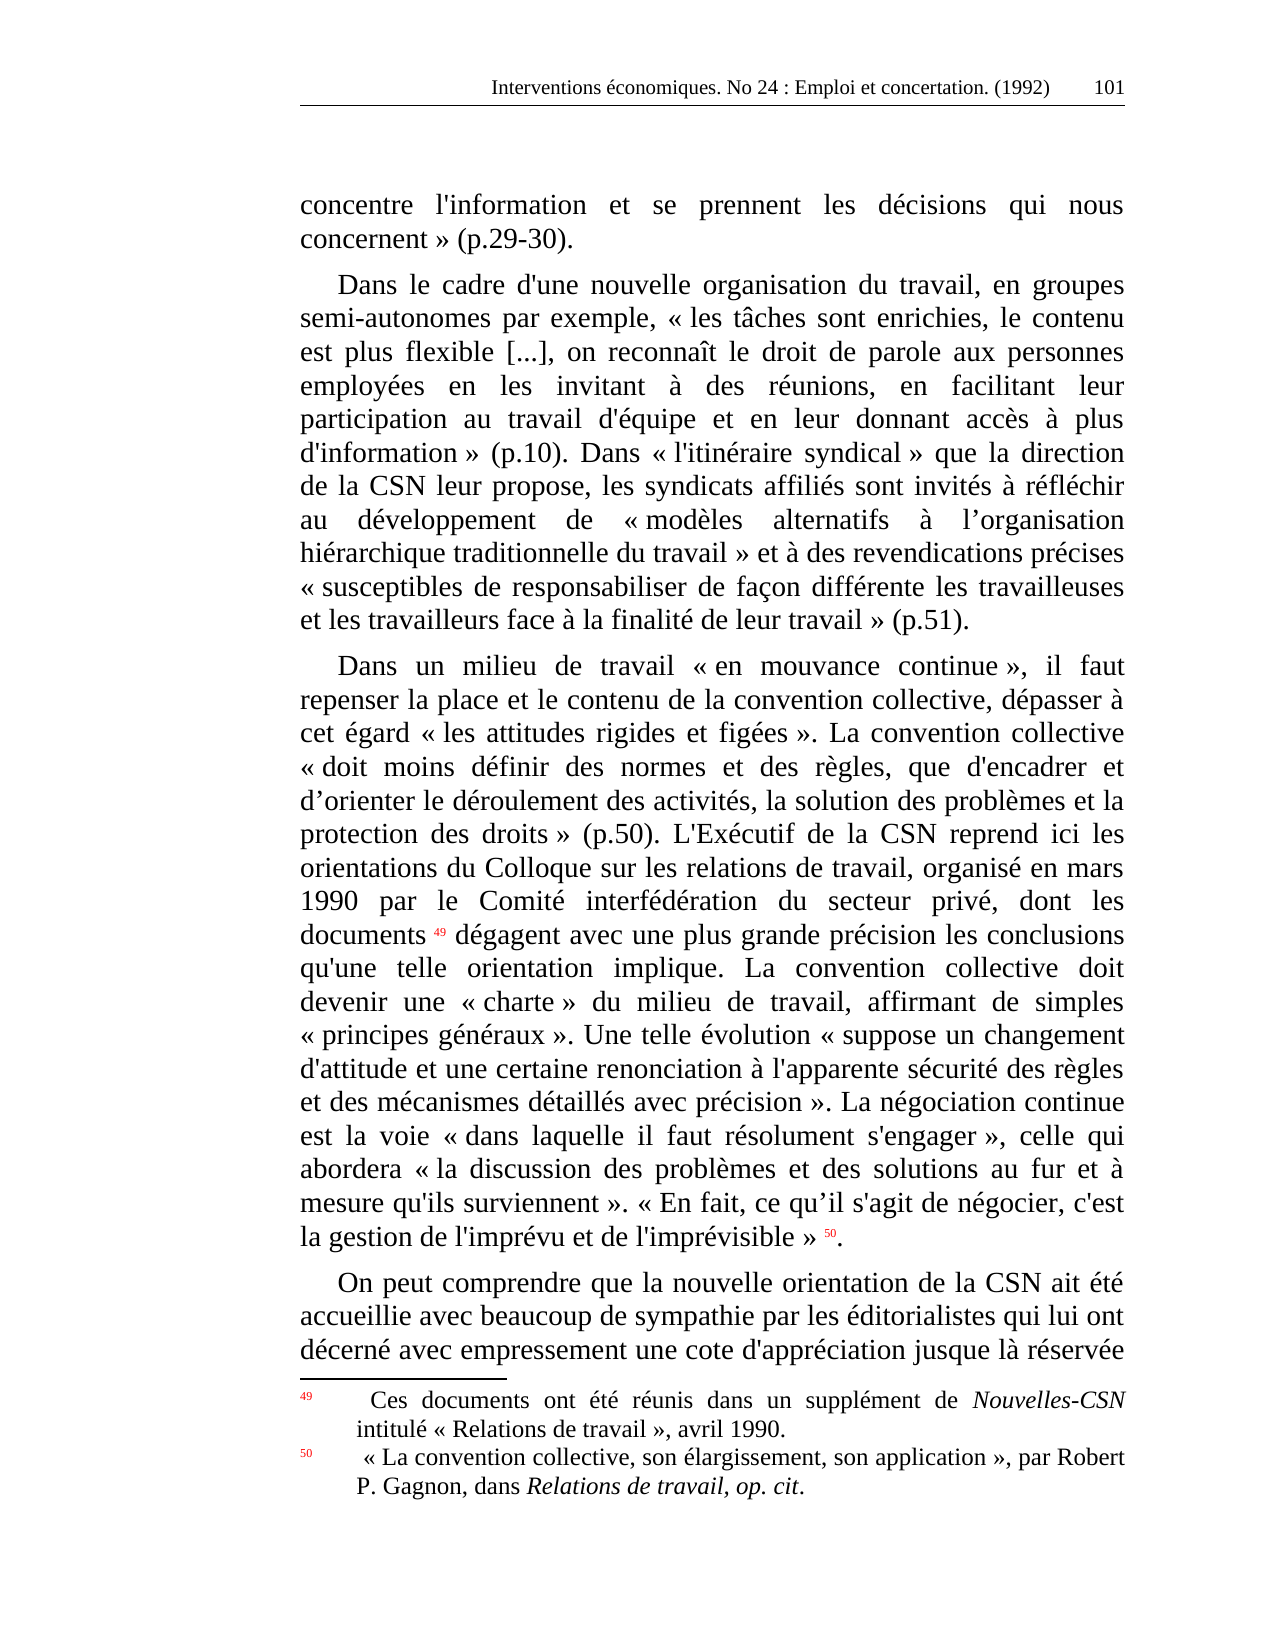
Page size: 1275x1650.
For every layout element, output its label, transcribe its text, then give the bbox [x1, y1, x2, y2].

text Dans le cadre d'une nouvelle organisation du travail, en groupes semi-autonomes par exemple, « les tâches sont enrichies, le contenu est plus flexible [...], on reconnaît le droit de parole aux personnes employées en les invitant à des réunions, en facilitant leur participation au travail d'équipe et en leur donnant accès à plus d'information » (p.10). Dans « l'itinéraire syndical » que la direction de la CSN leur propose, les syndicats affiliés sont invités à réfléchir au développement de « modèles alternatifs à l’organisation hiérarchique traditionnelle du travail » et à des revendications précises « susceptibles de responsabiliser de façon différente les travailleuses et les travailleurs face à la finalité de leur travail » (p.51). [300, 267, 1125, 636]
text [300, 187, 1125, 254]
text Dans un milieu de travail « en mouvance continue », il faut repenser la place et le contenu de la convention collective, dépasser à cet égard « les attitudes rigides et figées ». La convention collective « doit moins définir des normes et des règles, que d'encadrer et d’orienter le déroulement des activités, la solution des problèmes et la protection des droits » (p.50). L'Exécutif de la CSN reprend ici les orientations du Colloque sur les relations de travail, organisé en mars 1990 par le Comité interfédération du secteur privé, dont les documents dégagent avec une plus grande précision les conclusions qu'une telle orientation implique. La convention collective doit devenir une « charte » du milieu de travail, affirmant de simples « principes généraux ». Une telle évolution « suppose un changement d'attitude et une certaine renonciation à l'apparente sécurité des règles et des mécanismes détaillés avec précision ». La négociation continue est la voie « dans laquelle il faut résolument s'engager », celle qui abordera « la discussion des problèmes et des solutions au fur et à mesure qu'ils surviennent ». « En fait, ce qu’il s'agit de négocier, c'est la gestion de l'imprévu et de l'imprévisible » . [300, 648, 1125, 1252]
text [300, 1265, 1125, 1365]
